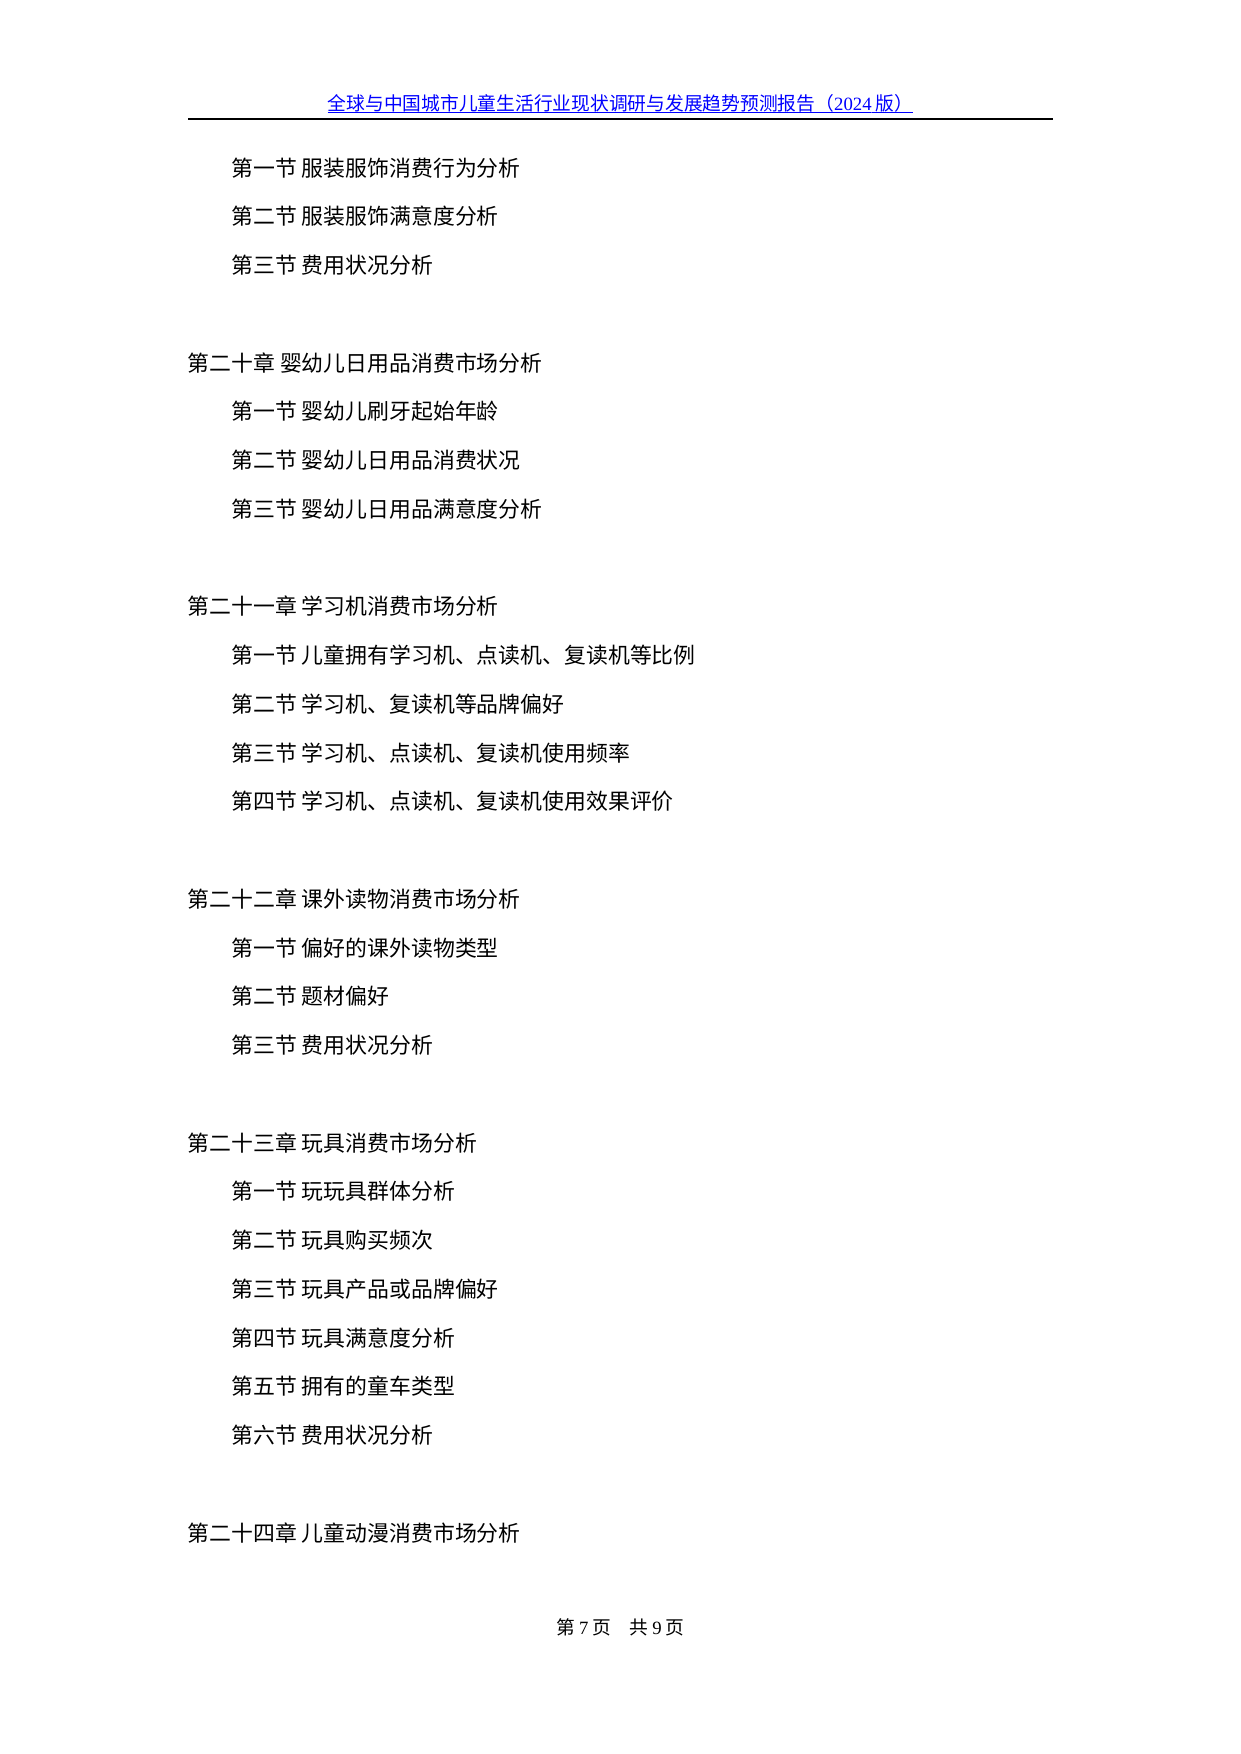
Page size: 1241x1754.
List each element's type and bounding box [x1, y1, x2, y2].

text [187, 150, 1053, 1548]
